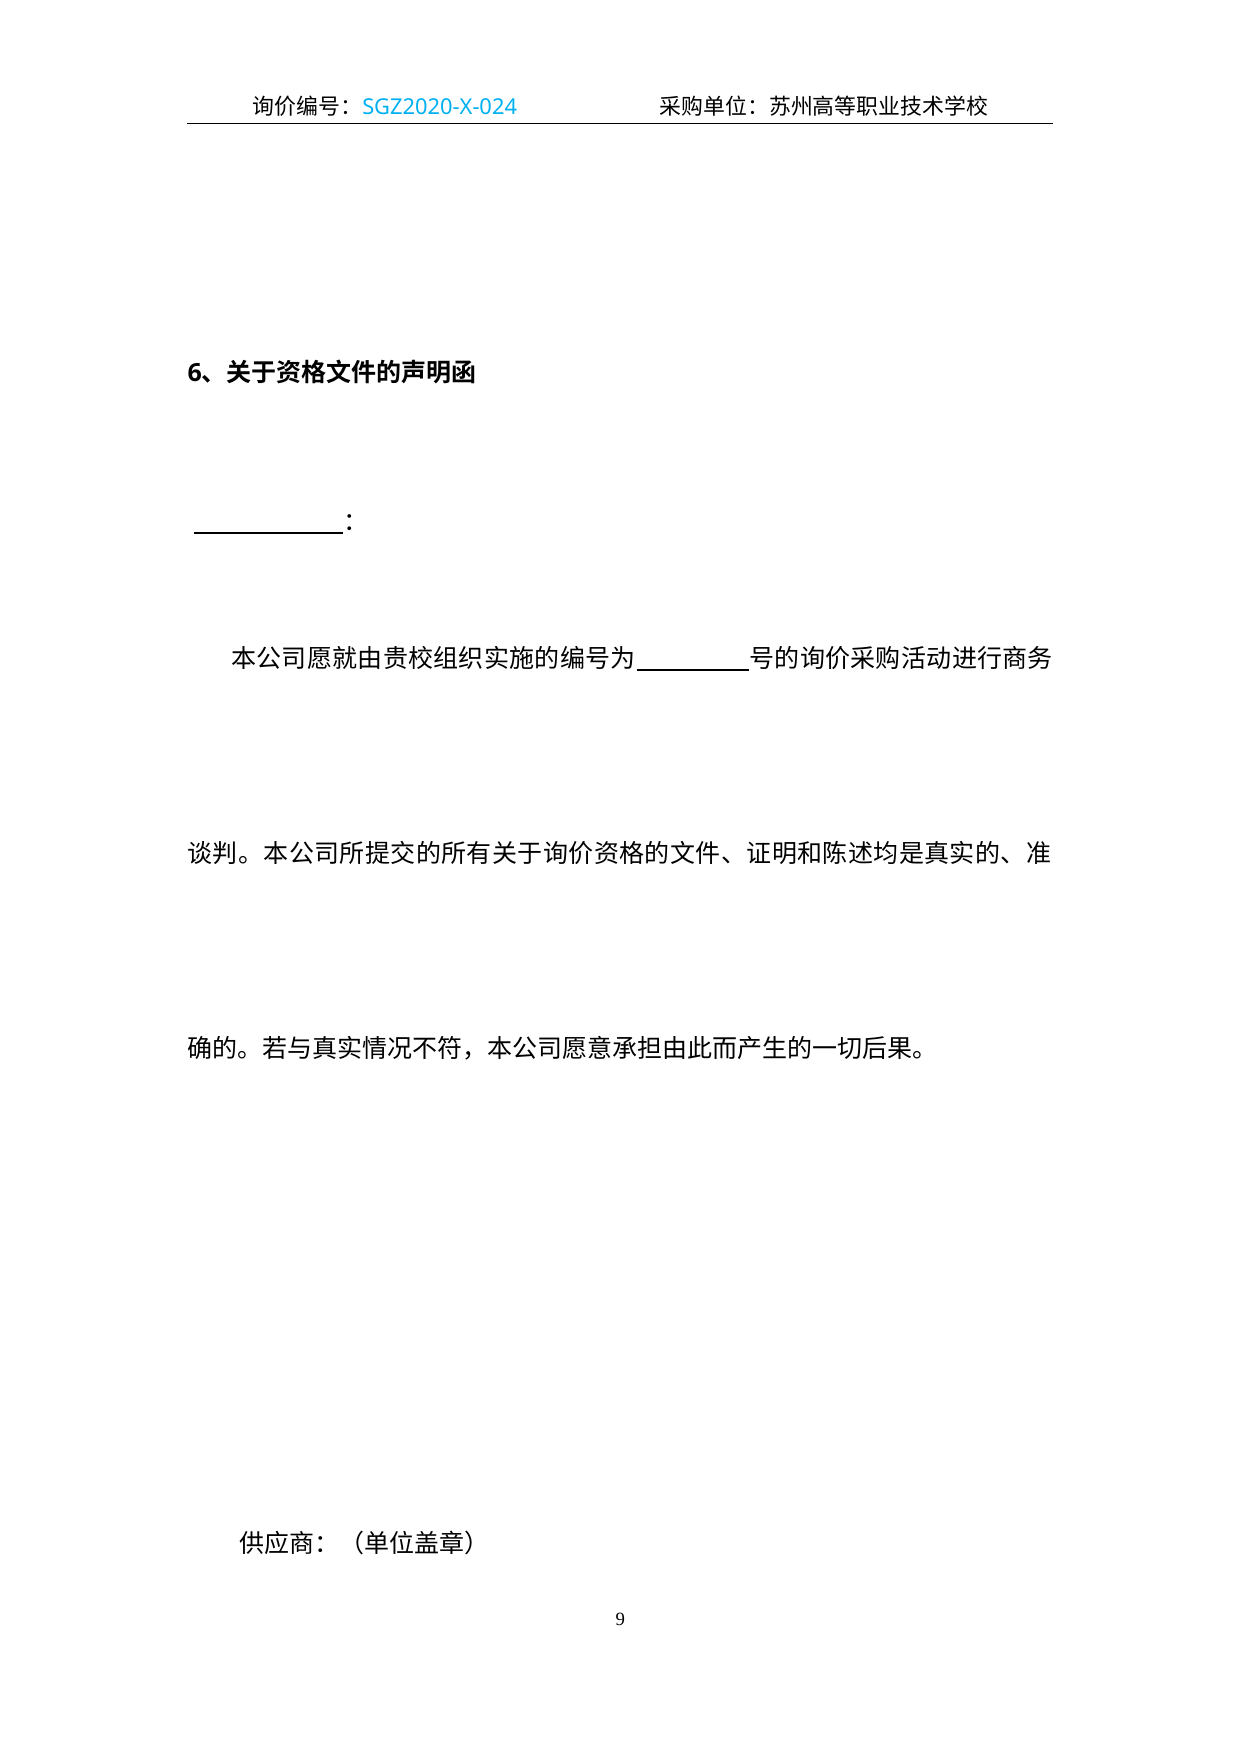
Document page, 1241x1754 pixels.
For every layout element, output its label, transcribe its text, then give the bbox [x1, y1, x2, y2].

text 供应商：（单位盖章） [187, 1152, 1053, 1574]
text ： [187, 487, 1053, 552]
text 本公司愿就由贵校组织实施的编号为 号的询价采购活动进行商务谈判。本公司所提交的所有关于询价资格的文件、证明和陈述均是真实的、准确的。若与真实情况不符，本公司愿意承担由此而产生的一切后果。 [187, 624, 1053, 1079]
text 6、关于资格文件的声明函 [187, 338, 1053, 403]
